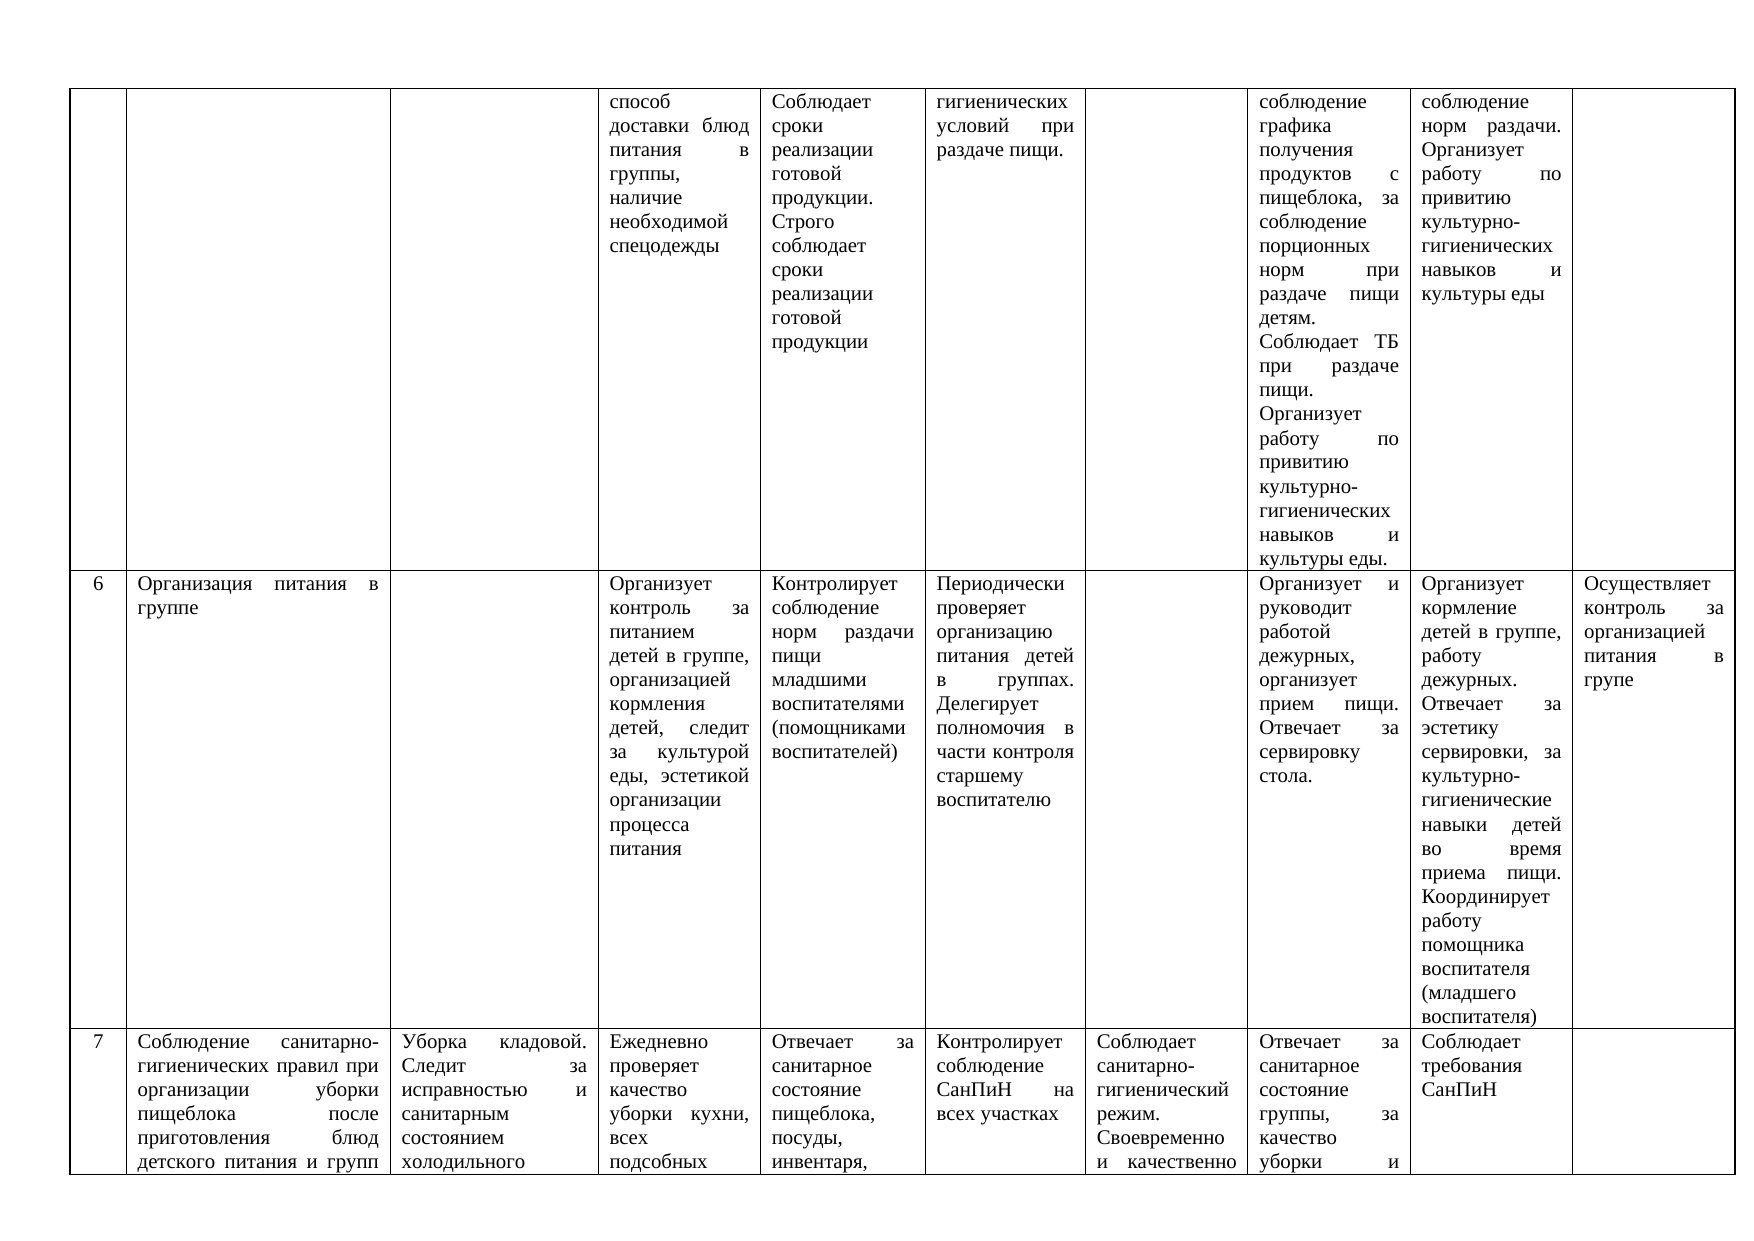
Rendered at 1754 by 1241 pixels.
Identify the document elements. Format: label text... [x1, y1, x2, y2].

table_cell [391, 571, 598, 1028]
table_cell Осуществляет контроль за организацией питания в групе [1573, 571, 1734, 1028]
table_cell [599, 89, 760, 570]
table_cell 7 [71, 1029, 126, 1173]
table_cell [391, 1029, 598, 1173]
table_cell Организует кормление детей в группе, работу дежурных. Отвечает за эстетику сервировки, за культурно-гигиенические навыки детей во время приема пищи. Координирует работу помощника воспитателя (младшего воспитателя) [1411, 571, 1572, 1028]
table_cell Организация питания в группе [127, 571, 390, 1028]
table_cell 5 [71, 89, 126, 570]
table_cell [1248, 1029, 1410, 1173]
table_cell Периодически проверяет организацию питания детей в группах. Делегирует полномочия в части контроля старшему воспитателю [926, 571, 1085, 1028]
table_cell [1411, 89, 1572, 570]
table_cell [926, 89, 1085, 570]
table_cell [391, 89, 598, 570]
table_cell 6 [71, 571, 126, 1028]
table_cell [761, 1029, 925, 1173]
table_cell Контролирует соблюдение норм раздачи пищи младшими воспитателями (помощниками воспитателей) [761, 571, 925, 1028]
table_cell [599, 1029, 760, 1173]
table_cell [926, 1029, 1085, 1173]
table_cell Организует и руководит работой дежурных, организует прием пищи. Отвечает за сервировку стола. [1248, 571, 1410, 1028]
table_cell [761, 89, 925, 570]
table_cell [127, 89, 390, 570]
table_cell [1248, 89, 1410, 570]
table_cell [1086, 89, 1247, 570]
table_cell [127, 1029, 390, 1173]
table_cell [1411, 1029, 1572, 1173]
table_cell Организует контроль за питанием детей в группе, организацией кормления детей, следит за культурой еды, эстетикой организации процесса питания [599, 571, 760, 1028]
table_cell [1573, 1029, 1734, 1173]
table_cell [1086, 1029, 1247, 1173]
table_cell [1086, 571, 1247, 1028]
table_cell [1573, 89, 1734, 570]
